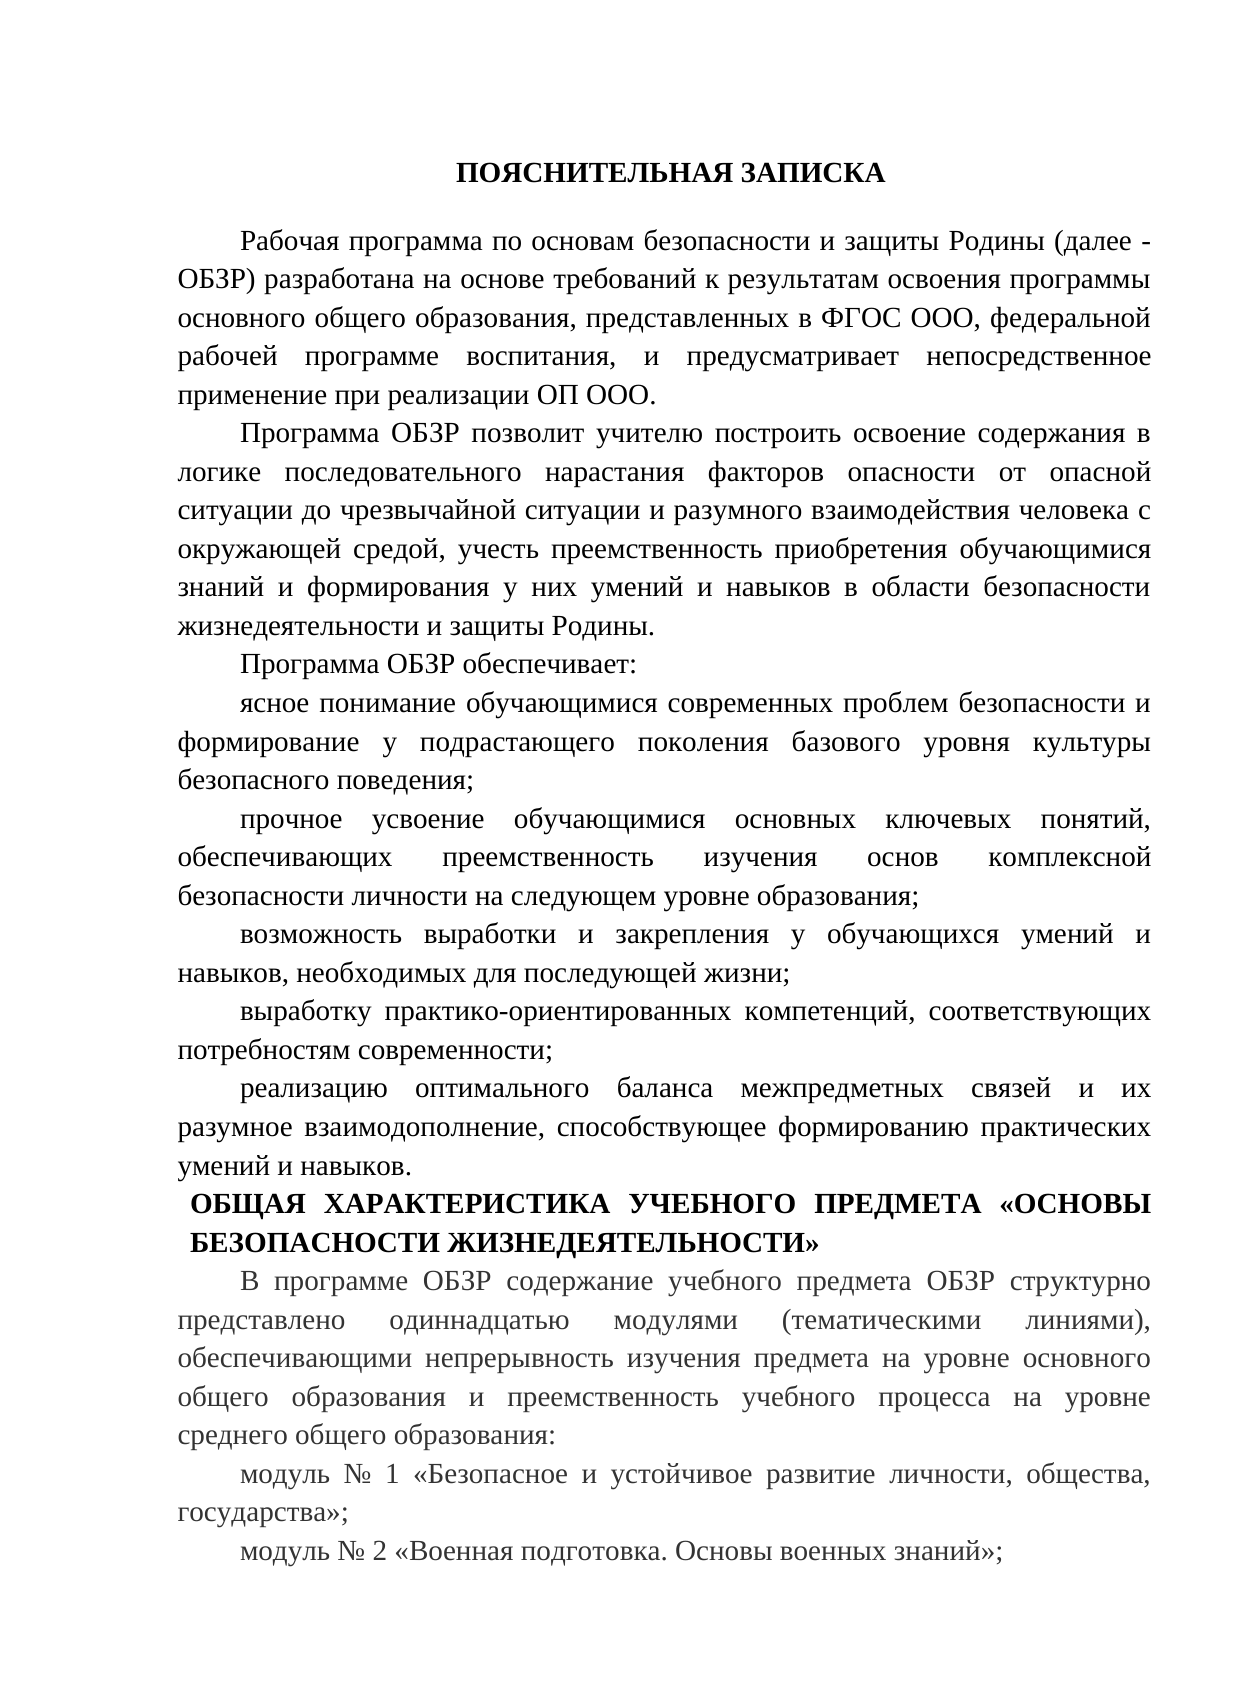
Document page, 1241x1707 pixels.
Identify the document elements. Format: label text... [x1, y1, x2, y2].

text Программа ОБЗР обеспечивает: [177, 647, 1152, 680]
text ПОЯСНИТЕЛЬНАЯ ЗАПИСКА [190, 155, 1152, 188]
text Рабочая программа по основам безопасности и защиты Родины (далее - ОБЗР) разработана на основе требований к результатам освоения программы основного общего образования, представленных в ФГОС ООО, федеральной рабочей программе воспитания, и предусматривает непосредственное применение при реализации ОП ООО. [177, 223, 1152, 410]
text выработку практико-ориентированных компетенций, соответствующих потребностям современности; [177, 993, 1152, 1066]
text Программа ОБЗР позволит учителю построить освоение содержания в логике последовательного нарастания факторов опасности от опасной ситуации до чрезвычайной ситуации и разумного взаимодействия человека с окружающей средой, учесть преемственность приобретения обучающимися знаний и формирования у них умений и навыков в области безопасности жизнедеятельности и защиты Родины. [177, 415, 1152, 642]
text прочное усвоение обучающимися основных ключевых понятий, обеспечивающих преемственность изучения основ комплексной безопасности личности на следующем уровне образования; [177, 801, 1152, 911]
text реализацию оптимального баланса межпредметных связей и их разумное взаимодополнение, способствующее формированию практических умений и навыков. [177, 1071, 1152, 1181]
text ОБЩАЯ ХАРАКТЕРИСТИКА УЧЕБНОГО ПРЕДМЕТА «ОСНОВЫ БЕЗОПАСНОСТИ ЖИЗНЕДЕЯТЕЛЬНОСТИ» [190, 1186, 1152, 1258]
text модуль № 2 «Военная подготовка. Основы военных знаний»; [177, 1533, 1152, 1567]
text В программе ОБЗР содержание учебного предмета ОБЗР структурно представлено одиннадцатью модулями (тематическими линиями), обеспечивающими непрерывность изучения предмета на уровне основного общего образования и преемственность учебного процесса на уровне среднего общего образования: [177, 1263, 1152, 1451]
text ясное понимание обучающимися современных проблем безопасности и формирование у подрастающего поколения базового уровня культуры безопасного поведения; [177, 685, 1152, 796]
text модуль № 1 «Безопасное и устойчивое развитие личности, общества, государства»; [177, 1456, 1152, 1528]
text возможность выработки и закрепления у обучающихся умений и навыков, необходимых для последующей жизни; [177, 916, 1152, 988]
